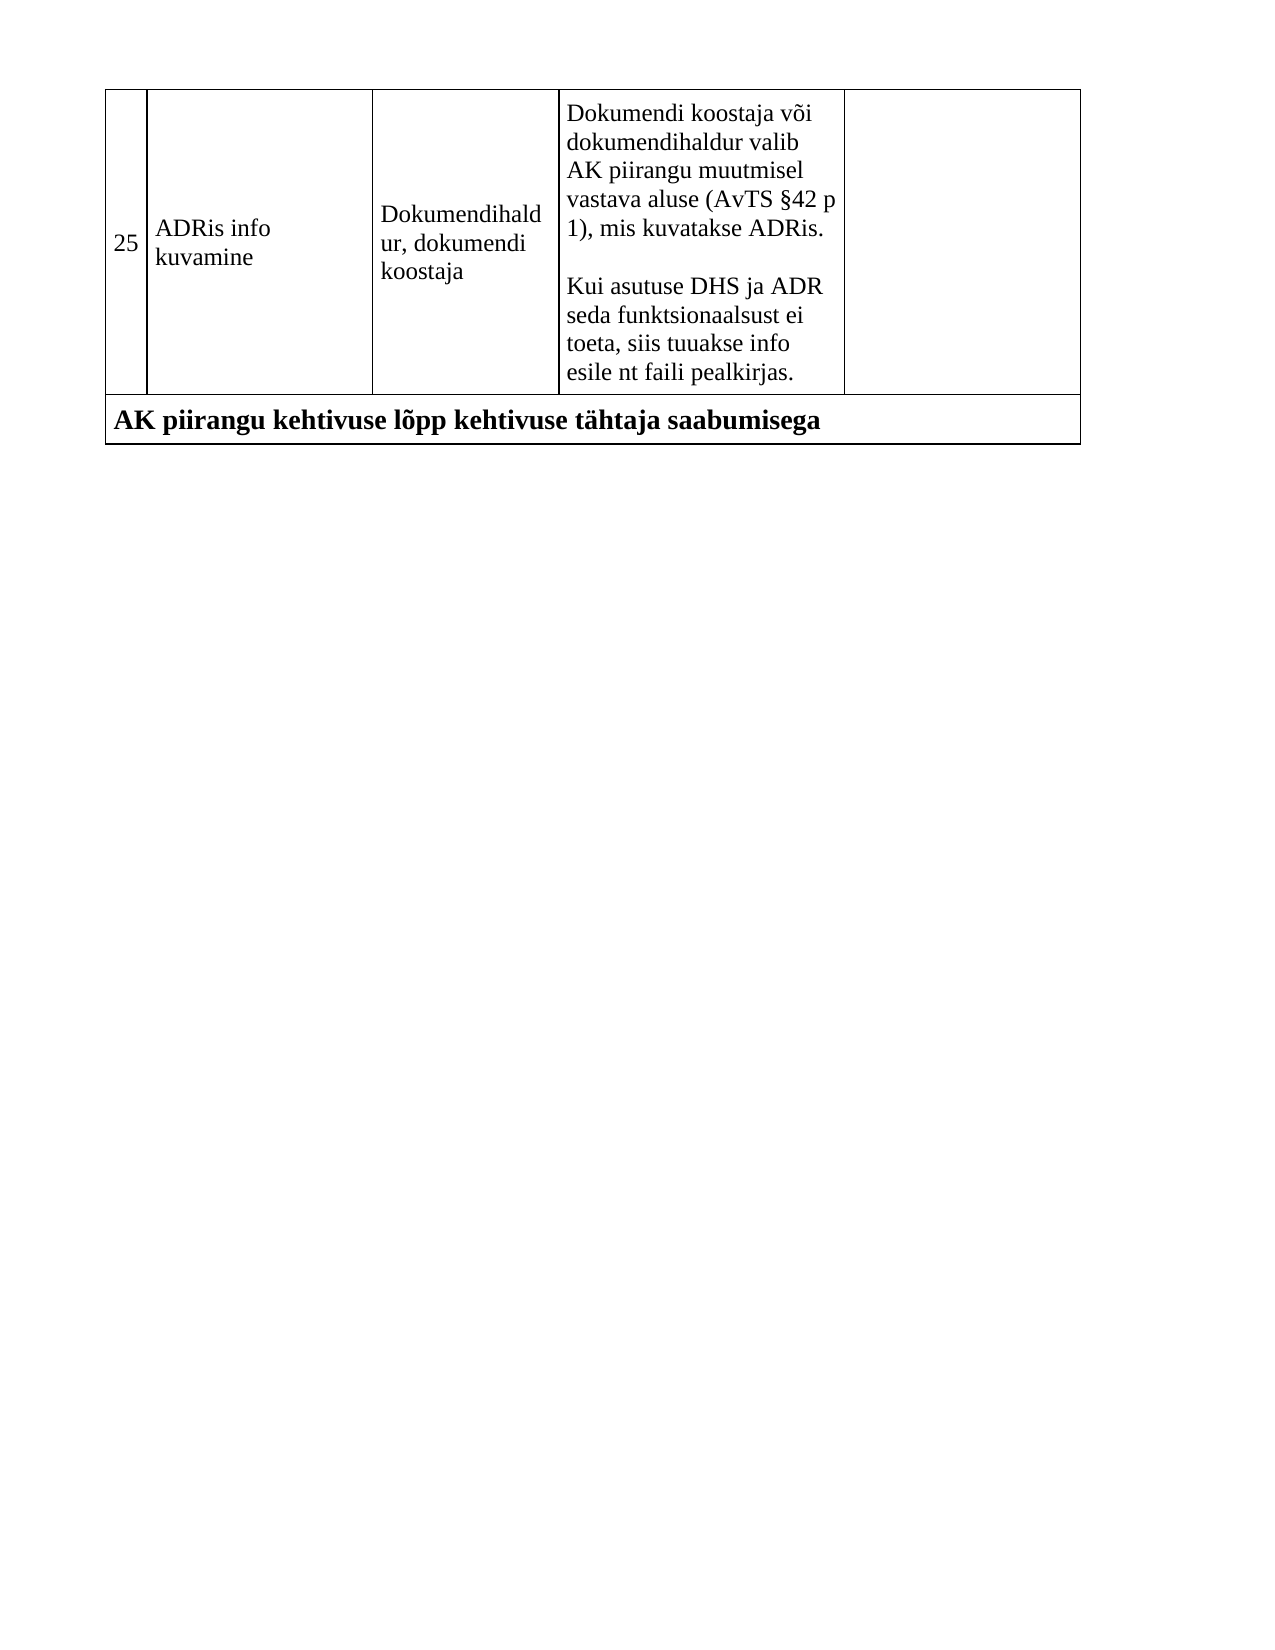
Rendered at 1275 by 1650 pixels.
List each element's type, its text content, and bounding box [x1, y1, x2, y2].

table_cell AK piirangu kehtivuse lõpp kehtivuse tähtaja saabumisega [106, 395, 1080, 443]
table_cell 25 [106, 90, 146, 394]
table_cell [845, 90, 1080, 394]
table_cell Dokumendi koostaja või dokumendihaldur valib AK piirangu muutmisel vastava aluse (AvTS §42 p 1), mis kuvatakse ADRis. Kui asutuse DHS ja ADR seda funktsionaalsust ei toeta, siis tuuakse info esile nt faili pealkirjas. [560, 90, 844, 394]
table_cell ADRis info kuvamine [148, 90, 372, 394]
table_cell Dokumendihaldur, dokumendi koostaja [373, 90, 558, 394]
